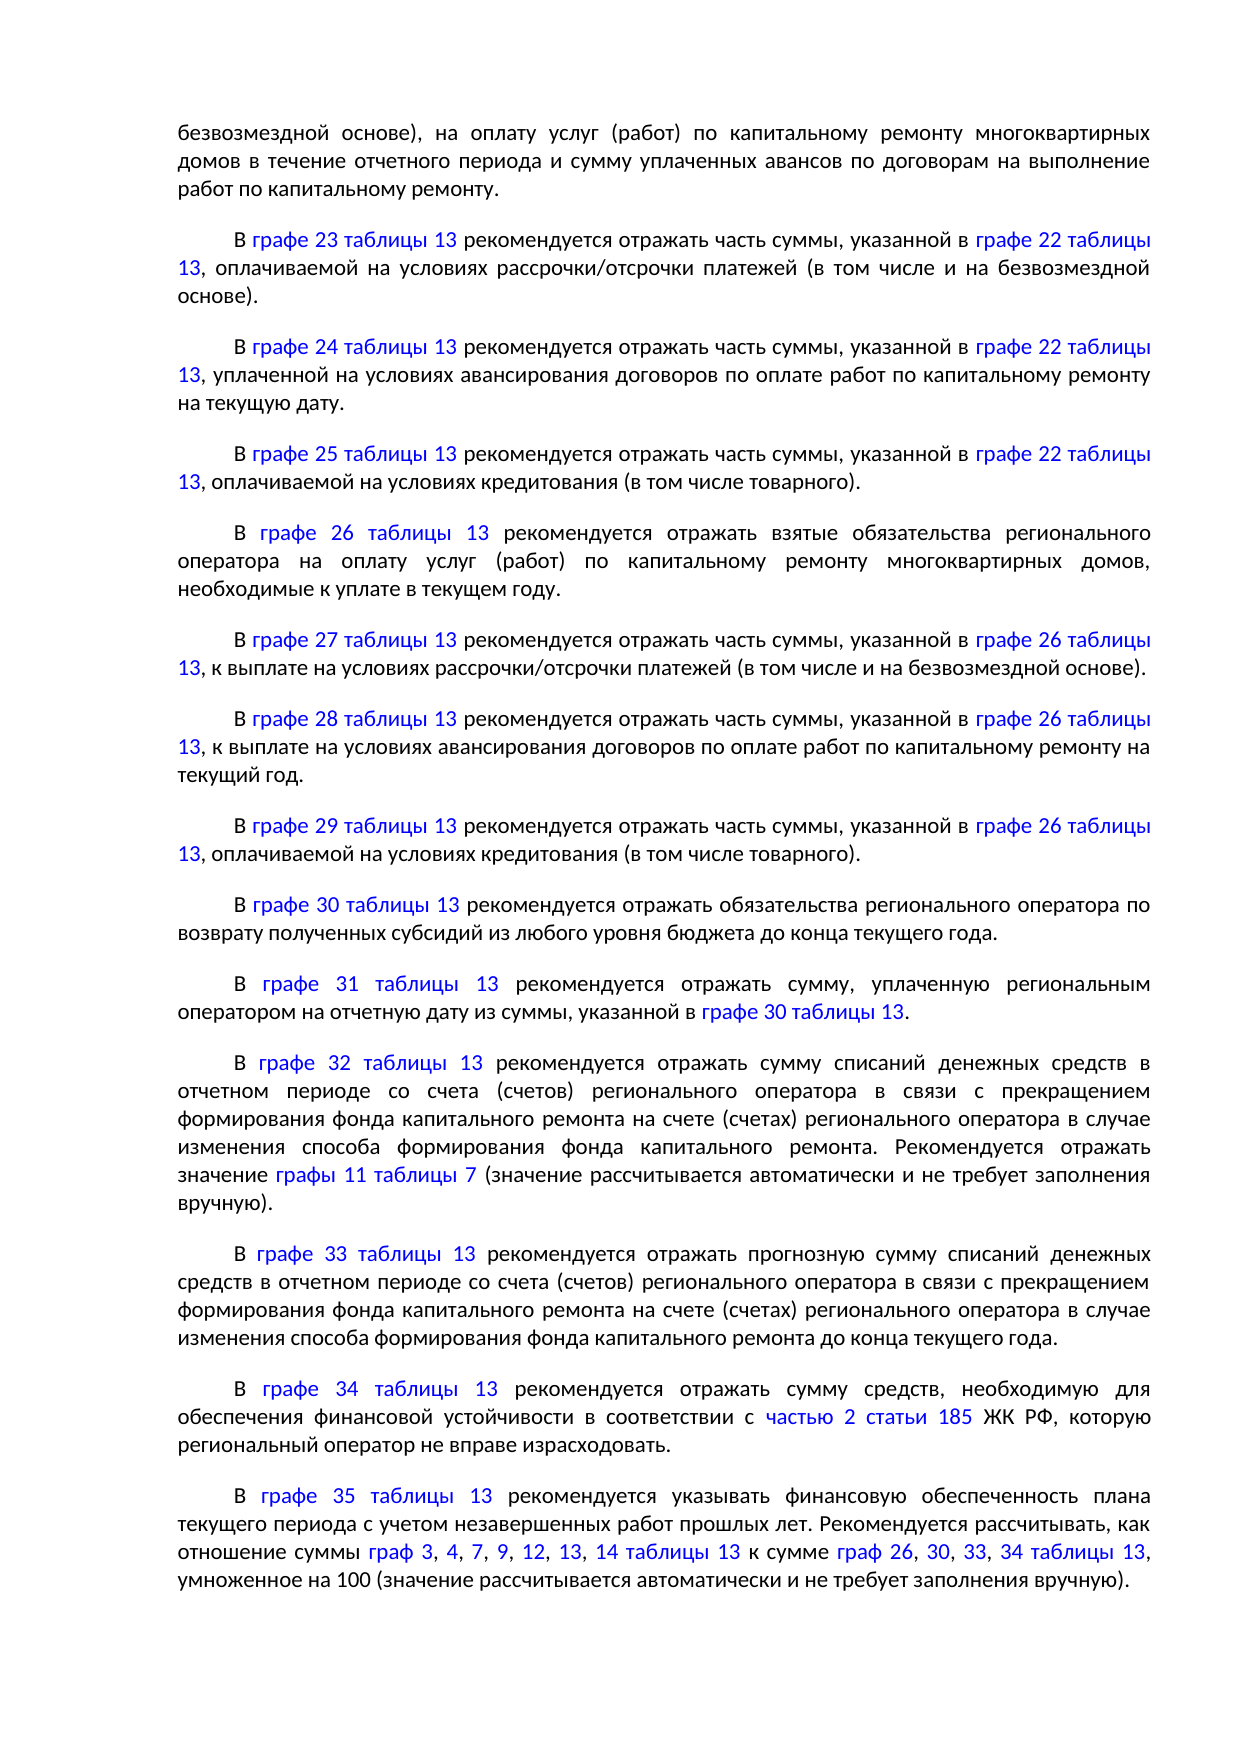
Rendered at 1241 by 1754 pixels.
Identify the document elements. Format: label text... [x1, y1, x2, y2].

text В графе 29 таблицы 13 рекомендуется отражать часть суммы, указанной в графе 26 таблицы 13, оплачиваемой на условиях кредитования (в том числе товарного). [177, 811, 1152, 867]
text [177, 118, 1152, 202]
text В графе 25 таблицы 13 рекомендуется отражать часть суммы, указанной в графе 22 таблицы 13, оплачиваемой на условиях кредитования (в том числе товарного). [177, 439, 1152, 495]
text В графе 31 таблицы 13 рекомендуется отражать сумму, уплаченную региональным оператором на отчетную дату из суммы, указанной в графе 30 таблицы 13. [177, 969, 1152, 1025]
text В графе 33 таблицы 13 рекомендуется отражать прогнозную сумму списаний денежных средств в отчетном периоде со счета (счетов) регионального оператора в связи с прекращением формирования фонда капитального ремонта на счете (счетах) регионального оператора в случае изменения способа формирования фонда капитального ремонта до конца текущего года. [177, 1239, 1152, 1351]
text В графе 28 таблицы 13 рекомендуется отражать часть суммы, указанной в графе 26 таблицы 13, к выплате на условиях авансирования договоров по оплате работ по капитальному ремонту на текущий год. [177, 704, 1152, 788]
text В графе 27 таблицы 13 рекомендуется отражать часть суммы, указанной в графе 26 таблицы 13, к выплате на условиях рассрочки/отсрочки платежей (в том числе и на безвозмездной основе). [177, 625, 1152, 681]
text В графе 34 таблицы 13 рекомендуется отражать сумму средств, необходимую для обеспечения финансовой устойчивости в соответствии с частью 2 статьи 185 ЖК РФ, которую региональный оператор не вправе израсходовать. [177, 1374, 1152, 1458]
text В графе 32 таблицы 13 рекомендуется отражать сумму списаний денежных средств в отчетном периоде со счета (счетов) регионального оператора в связи с прекращением формирования фонда капитального ремонта на счете (счетах) регионального оператора в случае изменения способа формирования фонда капитального ремонта. Рекомендуется отражать значение графы 11 таблицы 7 (значение рассчитывается автоматически и не требует заполнения вручную). [177, 1048, 1152, 1216]
text В графе 30 таблицы 13 рекомендуется отражать обязательства регионального оператора по возврату полученных субсидий из любого уровня бюджета до конца текущего года. [177, 890, 1152, 946]
text В графе 26 таблицы 13 рекомендуется отражать взятые обязательства регионального оператора на оплату услуг (работ) по капитальному ремонту многоквартирных домов, необходимые к уплате в текущем году. [177, 518, 1152, 602]
text В графе 24 таблицы 13 рекомендуется отражать часть суммы, указанной в графе 22 таблицы 13, уплаченной на условиях авансирования договоров по оплате работ по капитальному ремонту на текущую дату. [177, 332, 1152, 416]
text В графе 23 таблицы 13 рекомендуется отражать часть суммы, указанной в графе 22 таблицы 13, оплачиваемой на условиях рассрочки/отсрочки платежей (в том числе и на безвозмездной основе). [177, 225, 1152, 309]
text В графе 35 таблицы 13 рекомендуется указывать финансовую обеспеченность плана текущего периода с учетом незавершенных работ прошлых лет. Рекомендуется рассчитывать, как отношение суммы граф 3, 4, 7, 9, 12, 13, 14 таблицы 13 к сумме граф 26, 30, 33, 34 таблицы 13, умноженное на 100 (значение рассчитывается автоматически и не требует заполнения вручную). [177, 1481, 1152, 1593]
